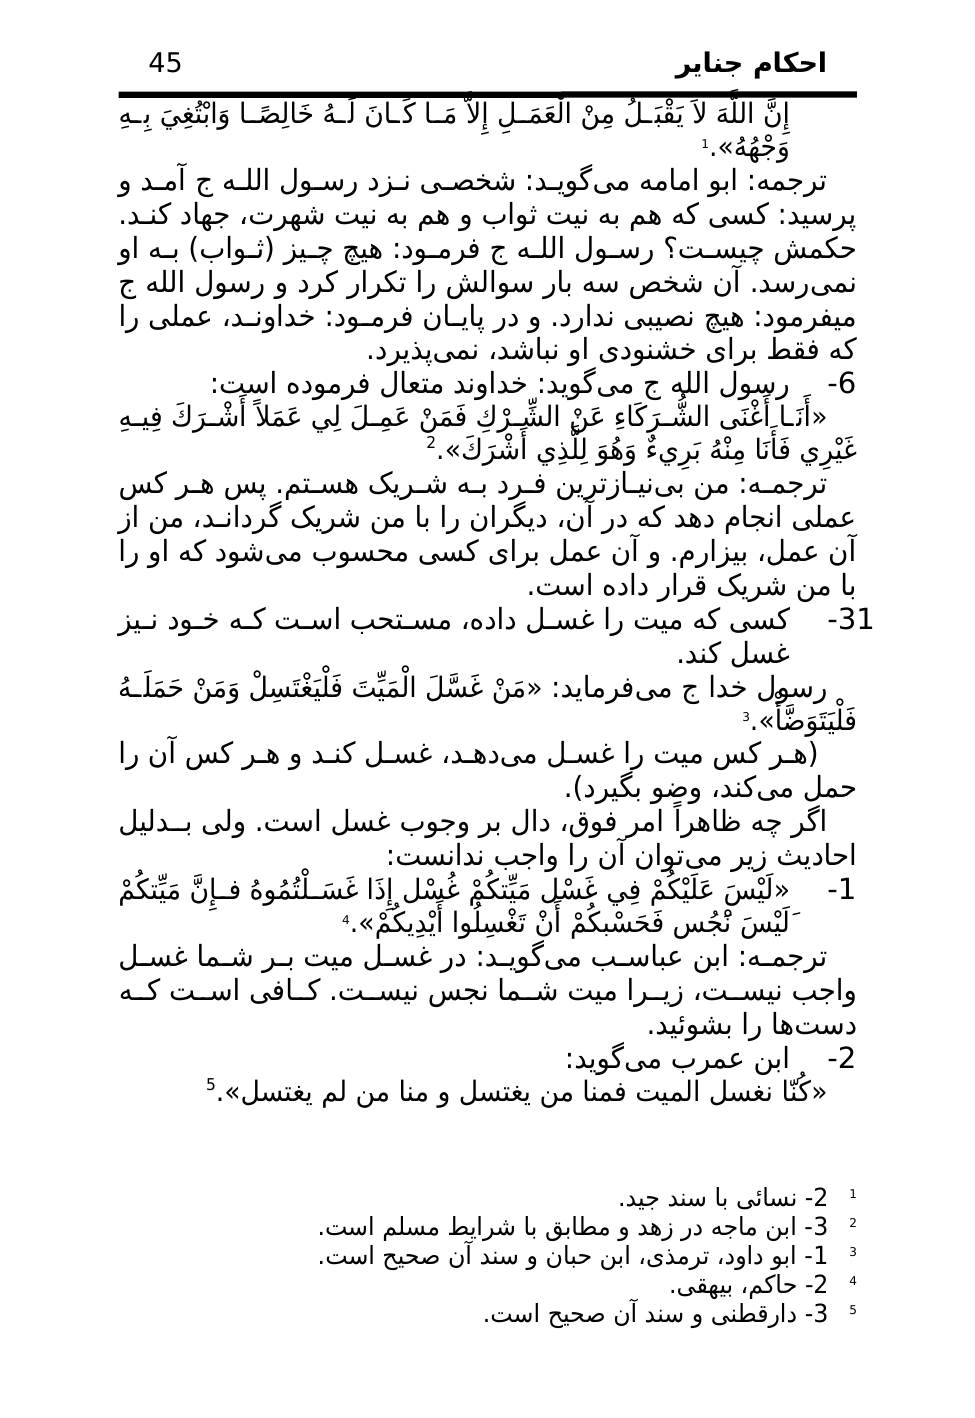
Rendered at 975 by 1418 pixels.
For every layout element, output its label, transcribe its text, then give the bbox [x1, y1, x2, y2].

text ترجمه: ابن عباسب می‌گوید: در غسل میت بر شما غسل واجب نیست، زیرا میت شما نجس نیست. کافی است که دست‌ها را بشوئید. [118, 939, 857, 1041]
text ترجمه: من بی‌نیازترین فرد به شریک هستم. پس هر کس عملی انجام دهد که در آن، دیگران را با من شریک گرداند، من از آن عمل، بیزارم. و آن عمل برای کسی محسوب می‌شود که او را با من شریک قرار داده است. [118, 466, 857, 602]
text ترجمه: ابو امامه می‌گوید: شخصی نزد رسول الله ج آمد و پرسید: کسی که هم به نیت ثواب و هم به نیت شهرت، جهاد کند. حکمش چیست؟ رسول الله ج فرمود: هیچ چیز (ثواب) به او نمی‌رسد. آن شخص سه بار سوالش را تکرار کرد و رسول الله ج می‏فرمود: هیچ نصیبی ندارد. و در پایان فرمود: خداوند، عملی را که فقط برای خشنودی او نباشد، نمی‌پذیرد. [118, 163, 857, 367]
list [118, 98, 827, 163]
text «كُنّا نغسل الميت فمنا من يغتسل و منا من لم يغتسل». [118, 1075, 857, 1108]
text رسول خدا ج می‌فرماید: «مَنْ غَسَّلَ الْمَيِّتَ فَلْيَغْتَسِلْ وَمَنْ حَمَلَهُ فَلْيَتَوَضَّأْ». [118, 670, 857, 737]
list ابن عمرب می‌گوید: [118, 1041, 827, 1075]
text اگر چه ظاهراً امر فوق، دال بر وجوب غسل است. ولی بدلیل احادیث زیر می‌توان آن را واجب ندانست: [118, 804, 857, 872]
list رسول الله ج می‌گوید: خداوند متعال فرموده است: [118, 367, 827, 401]
list کسی که میت را غسل داده، مستحب است که خود نیز غسل کند. [118, 602, 827, 670]
list «لَيْسَ عَلَيْكُمْ فِي غَسْل مَيِّتكُمْ غُسْل إِذَا غَسَلْتُمُوهُ فإِنَّ مَيِّتكُمْ َلَيْسَ نَْجُس فَحَسْبكُمْ أَنْ تَغْسِلُوا أَيْدِيكُمْ». [118, 872, 827, 939]
text (هر کس میت را غسل می‌دهد، ‌غسل کند و هر کس آن را حمل می‌کند، ‌وضو بگیرد). [118, 737, 857, 804]
text «أَنَا أَغْنَى الشُّرَكَاءِ عَنْ الشِّرْكِ فَمَنْ عَمِلَ لِي عَمَلاً أَشْرَكَ فِيهِ غَيْرِي فَأَنَا مِنْهُ بَرِيءٌ وَهُوَ لِلَّذِي أَشْرَكَ». [118, 401, 857, 466]
